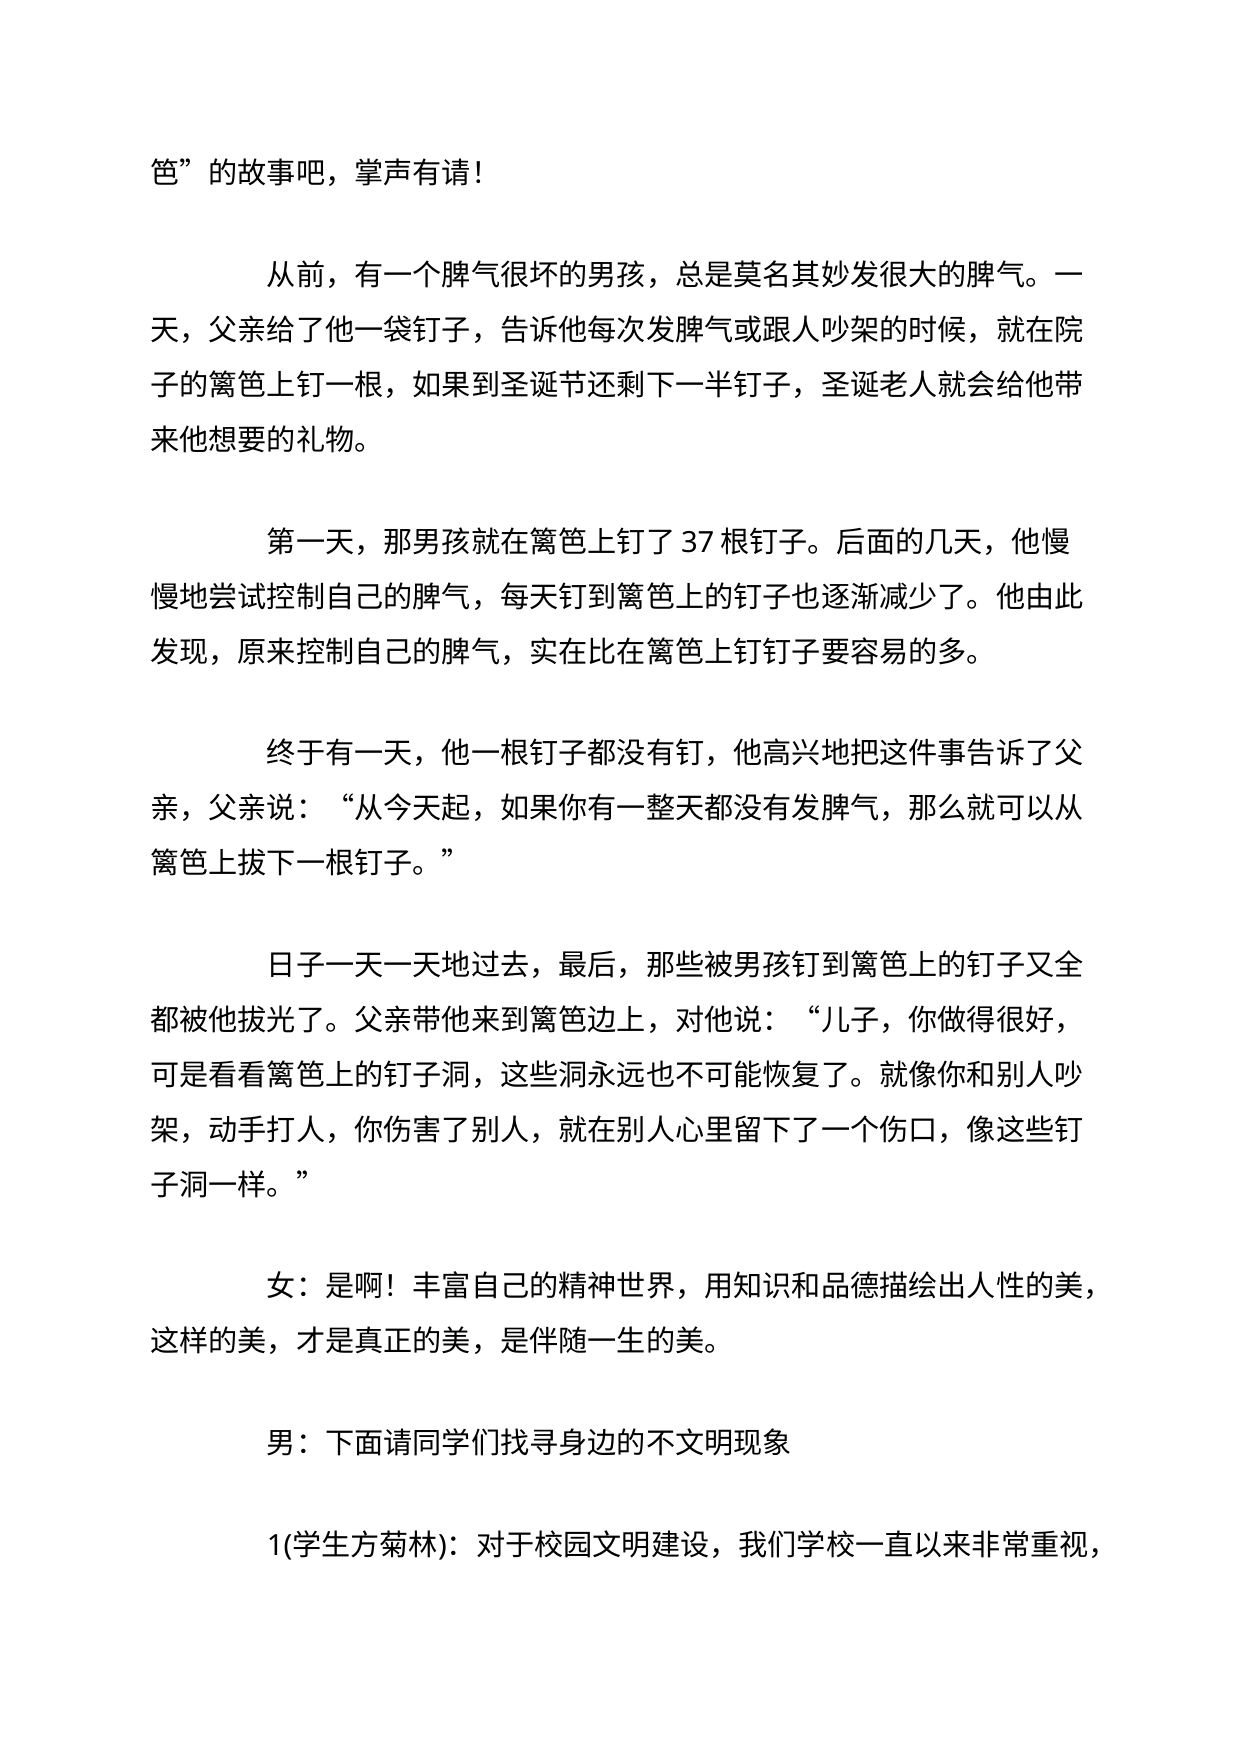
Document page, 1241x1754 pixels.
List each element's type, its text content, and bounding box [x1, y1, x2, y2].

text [150, 1521, 1090, 1564]
text 终于有一天，他一根钉子都没有钉，他高兴地把这件事告诉了父亲，父亲说：“从今天起，如果你有一整天都没有发脾气，那么就可以从篱笆上拔下一根钉子。” [150, 730, 1090, 882]
text 女：是啊！丰富自己的精神世界，用知识和品德描绘出人性的美，这样的美，才是真正的美，是伴随一生的美。 [150, 1263, 1090, 1360]
text 日子一天一天地过去，最后，那些被男孩钉到篱笆上的钉子又全都被他拔光了。父亲带他来到篱笆边上，对他说：“儿子，你做得很好，可是看看篱笆上的钉子洞，这些洞永远也不可能恢复了。就像你和别人吵架，动手打人，你伤害了别人，就在别人心里留下了一个伤口，像这些钉子洞一样。” [150, 941, 1090, 1203]
text 第一天，那男孩就在篱笆上钉了37根钉子。后面的几天，他慢慢地尝试控制自己的脾气，每天钉到篱笆上的钉子也逐渐减少了。他由此发现，原来控制自己的脾气，实在比在篱笆上钉钉子要容易的多。 [150, 518, 1090, 670]
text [150, 150, 1090, 192]
text 男：下面请同学们找寻身边的不文明现象 [150, 1419, 1090, 1462]
text 从前，有一个脾气很坏的男孩，总是莫名其妙发很大的脾气。一天，父亲给了他一袋钉子，告诉他每次发脾气或跟人吵架的时候，就在院子的篱笆上钉一根，如果到圣诞节还剩下一半钉子，圣诞老人就会给他带来他想要的礼物。 [150, 252, 1090, 459]
